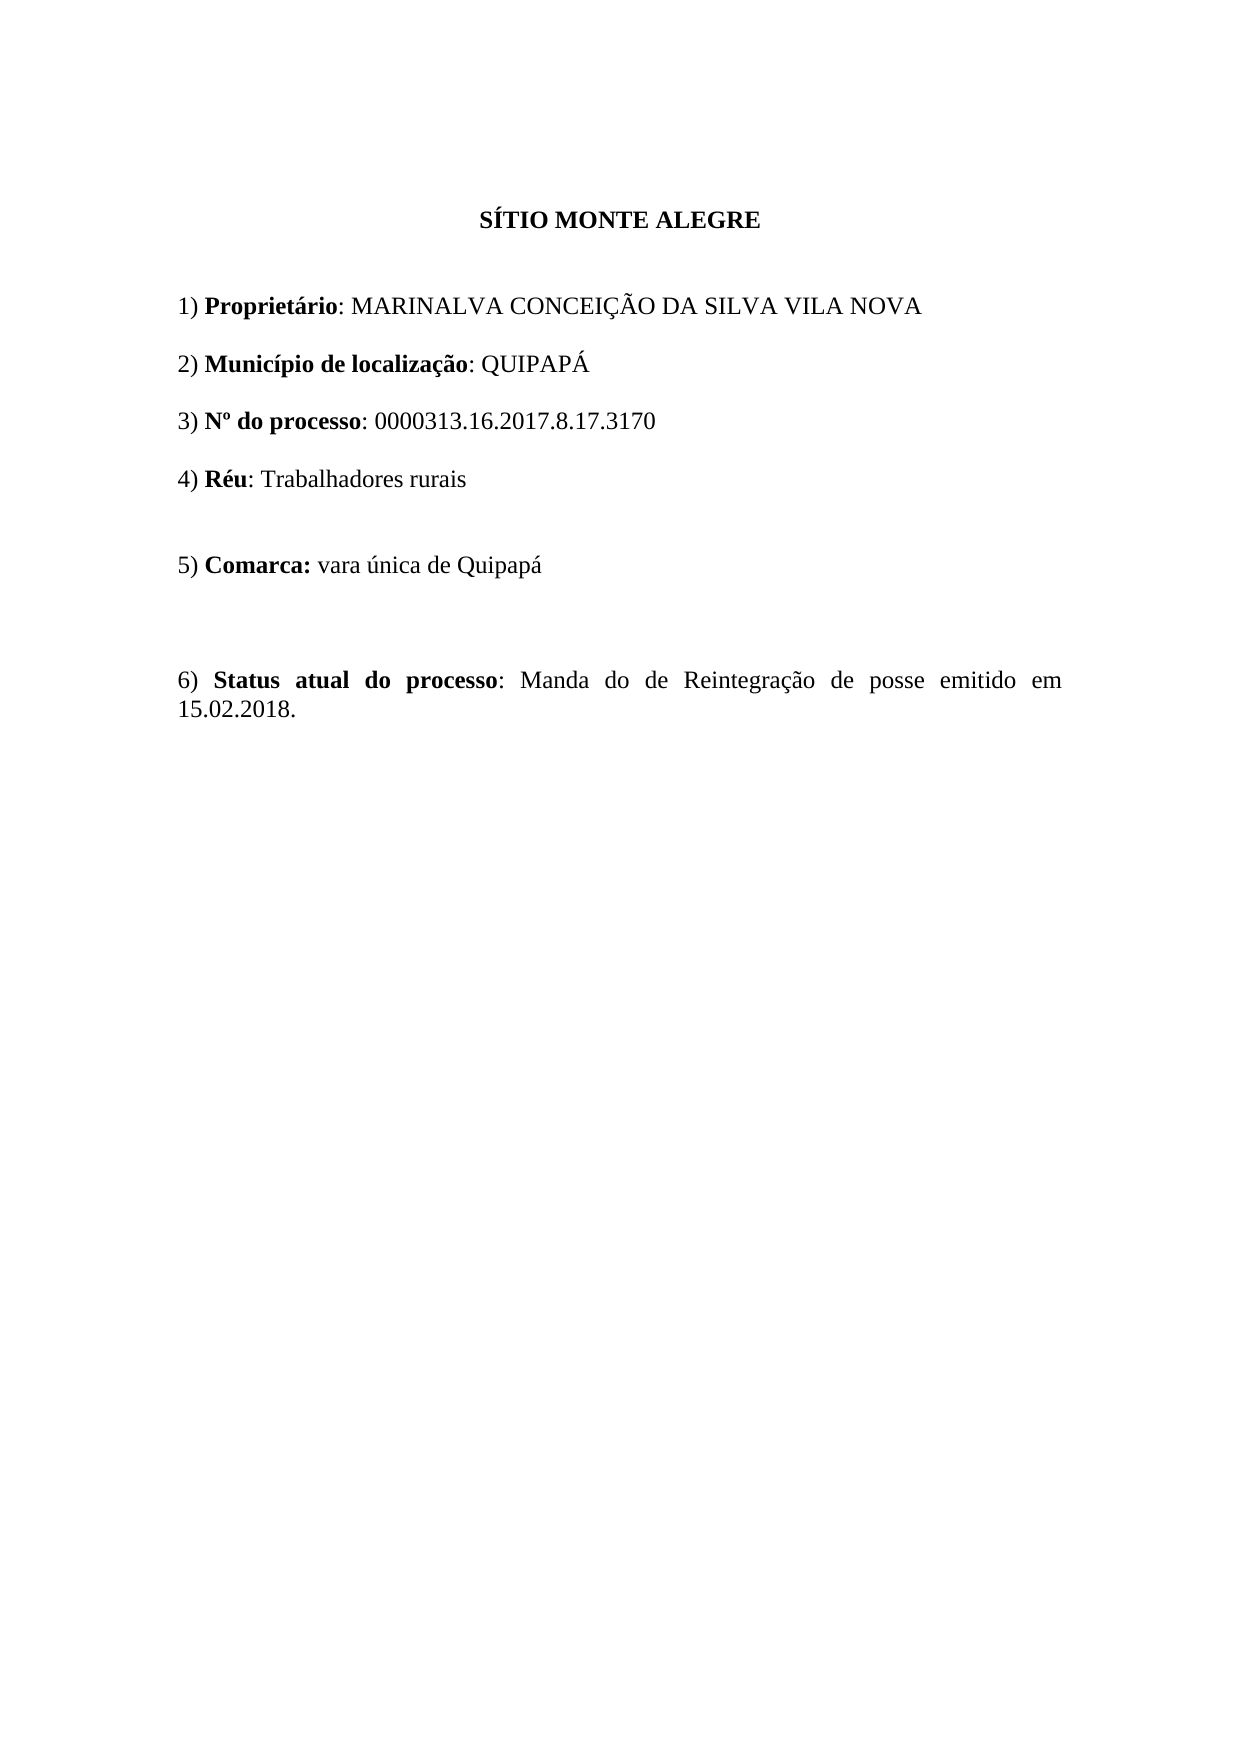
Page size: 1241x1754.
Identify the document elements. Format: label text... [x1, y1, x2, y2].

text 4) Réu: Trabalhadores rurais [177, 464, 1063, 493]
text SÍTIO MONTE ALEGRE [177, 205, 1063, 234]
text 1) Proprietário: MARINALVA CONCEIÇÃO DA SILVA VILA NOVA [177, 291, 1063, 320]
text 6) Status atual do processo: Manda do de Reintegração de posse emitido em 15.02.2018. [177, 665, 1063, 723]
text 3) Nº do processo: 0000313.16.2017.8.17.3170 [177, 406, 1063, 435]
text 5) Comarca: vara única de Quipapá [177, 550, 1063, 579]
text 2) Município de localização: QUIPAPÁ [177, 349, 1063, 378]
